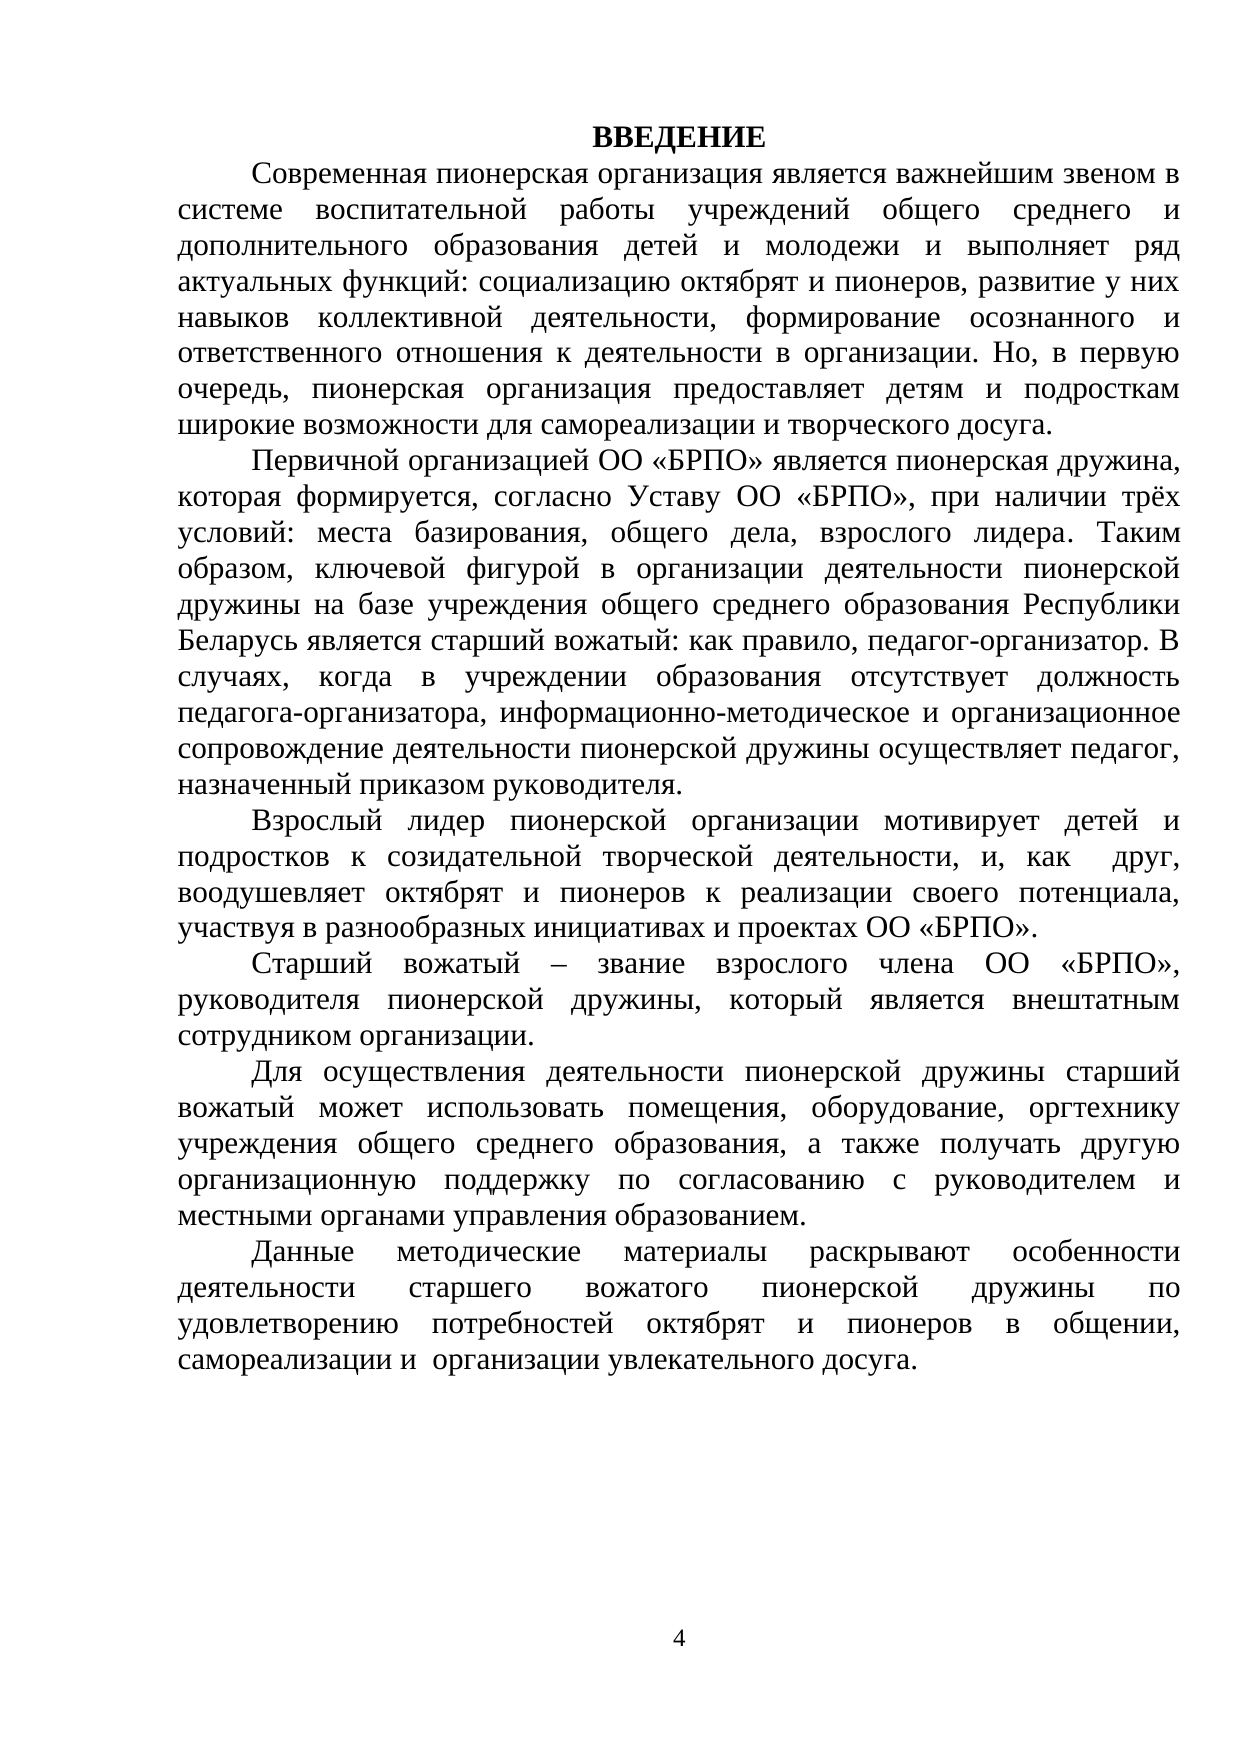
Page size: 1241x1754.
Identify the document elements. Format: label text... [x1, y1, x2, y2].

text ВВЕДЕНИЕ [177, 118, 1181, 154]
text Первичной организацией ОО «БРПО» является пионерская дружина, которая формируется, согласно Уставу ОО «БРПО», при наличии трёх условий: места базирования, общего дела, взрослого лидера. Таким образом, ключевой фигурой в организации деятельности пионерской дружины на базе учреждения общего среднего образования Республики Беларусь является старший вожатый: как правило, педагог-организатор. В случаях, когда в учреждении образования отсутствует должность педагога-организатора, информационно-методическое и организационное сопровождение деятельности пионерской дружины осуществляет педагог, назначенный приказом руководителя. [177, 442, 1181, 801]
text Взрослый лидер пионерской организации мотивирует детей и подростков к созидательной творческой деятельности, и, как друг, воодушевляет октябрят и пионеров к реализации своего потенциала, участвуя в разнообразных инициативах и проектах ОО «БРПО». [177, 801, 1181, 945]
text Старший вожатый – звание взрослого члена ОО «БРПО», руководителя пионерской дружины, который является внештатным сотрудником организации. [177, 945, 1181, 1052]
text Современная пионерская организация является важнейшим звеном в системе воспитательной работы учреждений общего среднего и дополнительного образования детей и молодежи и выполняет ряд актуальных функций: социализацию октябрят и пионеров, развитие у них навыков коллективной деятельности, формирование осознанного и ответственного отношения к деятельности в организации. Но, в первую очередь, пионерская организация предоставляет детям и подросткам широкие возможности для самореализации и творческого досуга. [177, 154, 1181, 442]
text Данные методические материалы раскрывают особенности деятельности старшего вожатого пионерской дружины по удовлетворению потребностей октябрят и пионеров в общении, самореализации и организации увлекательного досуга. [177, 1232, 1181, 1376]
text Для осуществления деятельности пионерской дружины старший вожатый может использовать помещения, оборудование, оргтехнику учреждения общего среднего образования, а также получать другую организационную поддержку по согласованию с руководителем и местными органами управления образованием. [177, 1052, 1181, 1232]
